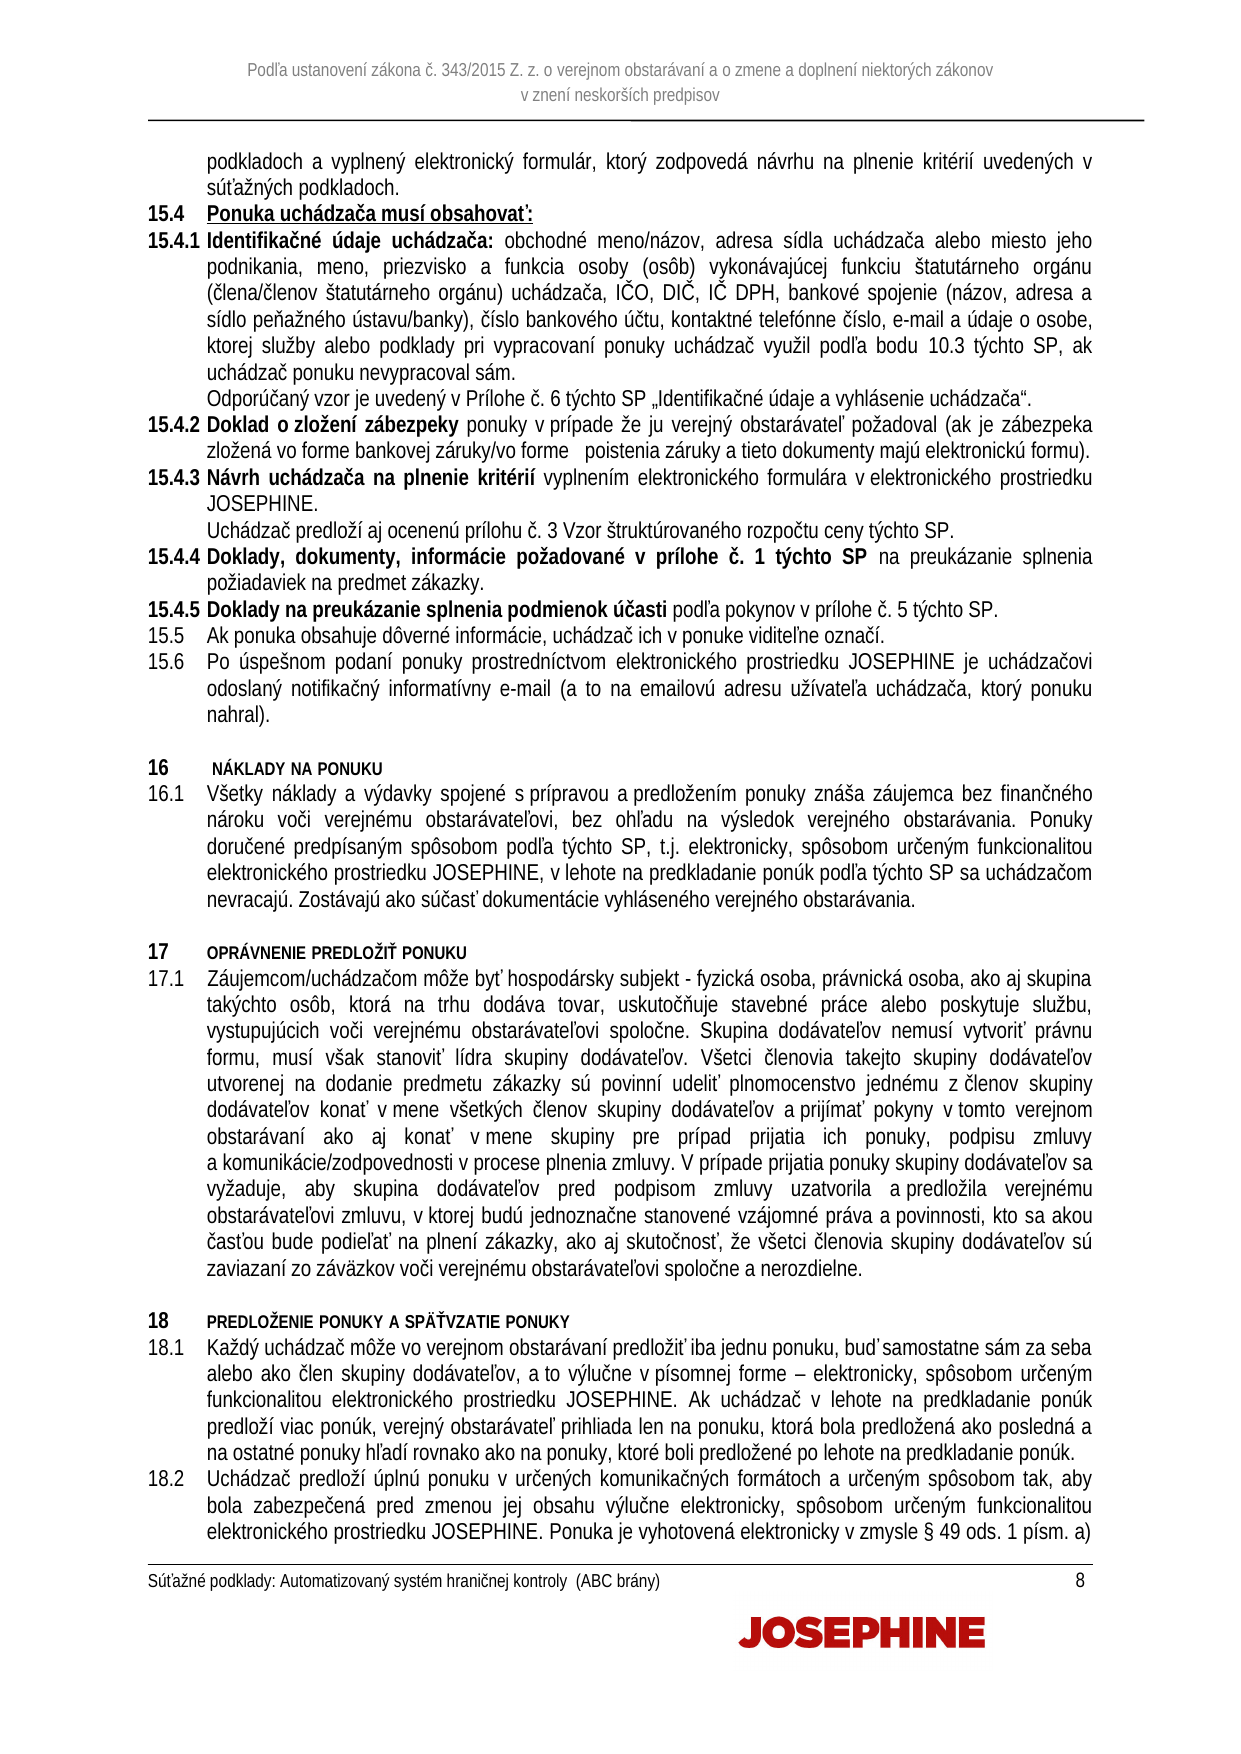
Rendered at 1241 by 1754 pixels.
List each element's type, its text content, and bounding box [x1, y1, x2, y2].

list Každý uchádzač môže vo verejnom obstarávaní predložiť iba jednu ponuku, buď samostatne sám za seba alebo ako člen skupiny dodávateľov, a to výlučne v písomnej forme – elektronicky, spôsobom určeným funkcionalitou elektronického prostriedku JOSEPHINE. Ak uchádzač v lehote na predkladanie ponúk predloží viac ponúk, verejný obstarávateľ prihliada len na ponuku, ktorá bola predložená ako posledná a na ostatné ponuky hľadí rovnako ako na ponuky, ktoré boli predložené po lehote na predkladanie ponúk. [148, 1333, 1093, 1465]
text Uchádzač predloží aj ocenenú prílohu č. 3 Vzor štruktúrovaného rozpočtu ceny týchto SP. [207, 517, 1093, 543]
list Doklad o zložení zábezpeky ponuky v prípade že ju verejný obstarávateľ požadoval (ak je zábezpeka zložená vo forme bankovej záruky/vo forme poistenia záruky a tieto dokumenty majú elektronickú formu). [148, 411, 1093, 464]
list Všetky náklady a výdavky spojené s prípravou a predložením ponuky znáša záujemca bez finančného nároku voči verejnému obstarávateľovi, bez ohľadu na výsledok verejného obstarávania. Ponuky doručené predpísaným spôsobom podľa týchto SP, t.j. elektronicky, spôsobom určeným funkcionalitou elektronického prostriedku JOSEPHINE, v lehote na predkladanie ponúk podľa týchto SP sa uchádzačom nevracajú. Zostávajú ako súčasť dokumentácie vyhláseného verejného obstarávania. [148, 780, 1093, 912]
list náklady na ponuku [148, 754, 1093, 780]
text Odporúčaný vzor je uvedený v Prílohe č. 6 týchto SP „Identifikačné údaje a vyhlásenie uchádzača“. [207, 385, 1093, 411]
list oprávnenie predložiť ponuku [148, 938, 1093, 964]
list Po úspešnom podaní ponuky prostredníctvom elektronického prostriedku JOSEPHINE je uchádzačovi odoslaný notifikačný informatívny e-mail (a to na emailovú adresu užívateľa uchádzača, ktorý ponuku nahral). [148, 648, 1093, 727]
list Doklady, dokumenty, informácie požadované v prílohe č. 1 týchto SP na preukázanie splnenia požiadaviek na predmet zákazky. [148, 543, 1093, 596]
text 17.1 Záujemcom/uchádzačom môže byť hospodársky subjekt - fyzická osoba, právnická osoba, ako aj skupina takýchto osôb, ktorá na trhu dodáva tovar, uskutočňuje stavebné práce alebo poskytuje službu, vystupujúcich voči verejnému obstarávateľovi spoločne. Skupina dodávateľov nemusí vytvoriť právnu formu, musí však stanoviť lídra skupiny dodávateľov. Všetci členovia takejto skupiny dodávateľov utvorenej na dodanie predmetu zákazky sú povinní udeliť plnomocenstvo jednému z členov skupiny dodávateľov konať v mene všetkých členov skupiny dodávateľov a prijímať pokyny v tomto verejnom obstarávaní ako aj konať v mene skupiny pre prípad prijatia ich ponuky, podpisu zmluvy a komunikácie/zodpovednosti v procese plnenia zmluvy. V prípade prijatia ponuky skupiny dodávateľov sa vyžaduje, aby skupina dodávateľov pred podpisom zmluvy uzatvorila a predložila verejnému obstarávateľovi zmluvu, v ktorej budú jednoznačne stanovené vzájomné práva a povinnosti, kto sa akou časťou bude podieľať na plnení zákazky, ako aj skutočnosť, že všetci členovia skupiny dodávateľov sú zaviazaní zo záväzkov voči verejnému obstarávateľovi spoločne a nerozdielne. [148, 964, 1093, 1281]
list Ponuka uchádzača musí obsahovať: [148, 200, 1093, 227]
list predloženie ponuky a SPÄŤVZATIE ponuky [148, 1307, 1093, 1333]
list Doklady na preukázanie splnenia podmienok účasti podľa pokynov v prílohe č. 5 týchto SP. [148, 596, 1093, 622]
list Návrh uchádzača na plnenie kritérií vyplnením elektronického formulára v elektronického prostriedku JOSEPHINE. [148, 464, 1093, 517]
list Ak ponuka obsahuje dôverné informácie, uchádzač ich v ponuke viditeľne označí. [148, 622, 1093, 648]
picture [732, 1591, 993, 1671]
list Identifikačné údaje uchádzača: obchodné meno/názov, adresa sídla uchádzača alebo miesto jeho podnikania, meno, priezvisko a funkcia osoby (osôb) vykonávajúcej funkciu štatutárneho orgánu (člena/členov štatutárneho orgánu) uchádzača, IČO, DIČ, IČ DPH, bankové spojenie (názov, adresa a sídlo peňažného ústavu/banky), číslo bankového účtu, kontaktné telefónne číslo, e-mail a údaje o osobe, ktorej služby alebo podklady pri vypracovaní ponuky uchádzač využil podľa bodu 10.3 týchto SP, ak uchádzač ponuku nevypracoval sám. [148, 227, 1093, 385]
